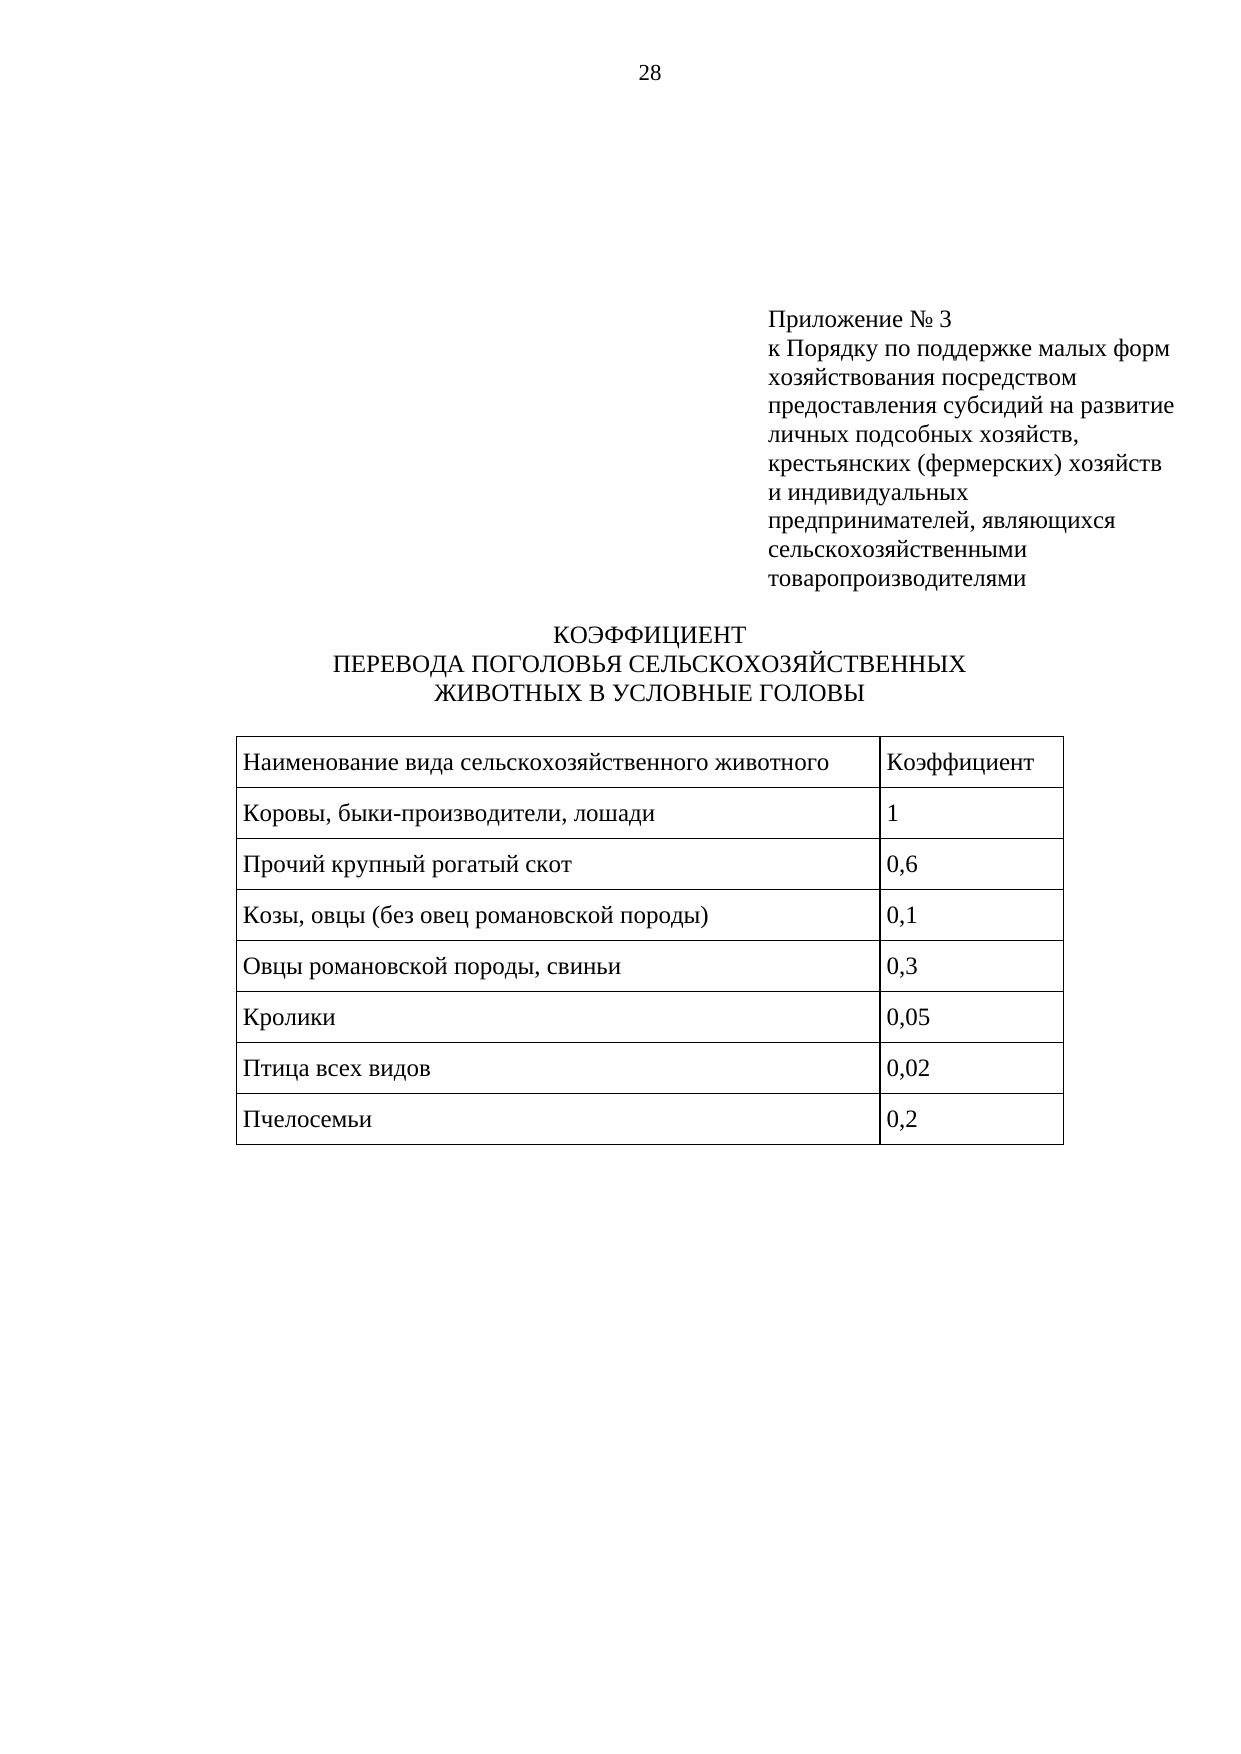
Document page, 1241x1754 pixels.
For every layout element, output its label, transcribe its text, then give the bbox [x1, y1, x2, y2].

table_cell Кролики [237, 992, 879, 1042]
table_cell Коровы, быки-производители, лошади [237, 788, 879, 838]
table_cell 0,02 [881, 1043, 1063, 1093]
table_cell 1 [881, 788, 1063, 838]
table_cell Прочий крупный рогатый скот [237, 839, 879, 889]
table_cell 0,3 [881, 941, 1063, 991]
table_cell Птица всех видов [237, 1043, 879, 1093]
text Приложение № 3 [768, 304, 1181, 333]
table_header Коэффициент [881, 737, 1063, 787]
table_cell 0,05 [881, 992, 1063, 1042]
table_cell 0,2 [881, 1094, 1063, 1144]
title ЖИВОТНЫХ В УСЛОВНЫЕ ГОЛОВЫ [118, 678, 1181, 707]
table_cell 0,1 [881, 890, 1063, 940]
title КОЭФФИЦИЕНТ [118, 621, 1181, 649]
table_cell Козы, овцы (без овец романовской породы) [237, 890, 879, 940]
table_cell Пчелосемьи [237, 1094, 879, 1144]
table_header Наименование вида сельскохозяйственного животного [237, 737, 879, 787]
table_cell 0,6 [881, 839, 1063, 889]
title ПЕРЕВОДА ПОГОЛОВЬЯ СЕЛЬСКОХОЗЯЙСТВЕННЫХ [118, 649, 1181, 678]
table_cell Овцы романовской породы, свиньи [237, 941, 879, 991]
text к Порядку по поддержке малых форм хозяйствования посредством предоставления субсидий на развитие личных подсобных хозяйств, крестьянских (фермерских) хозяйств и индивидуальных предпринимателей, являющихся сельскохозяйственными товаропроизводителями [768, 333, 1181, 592]
